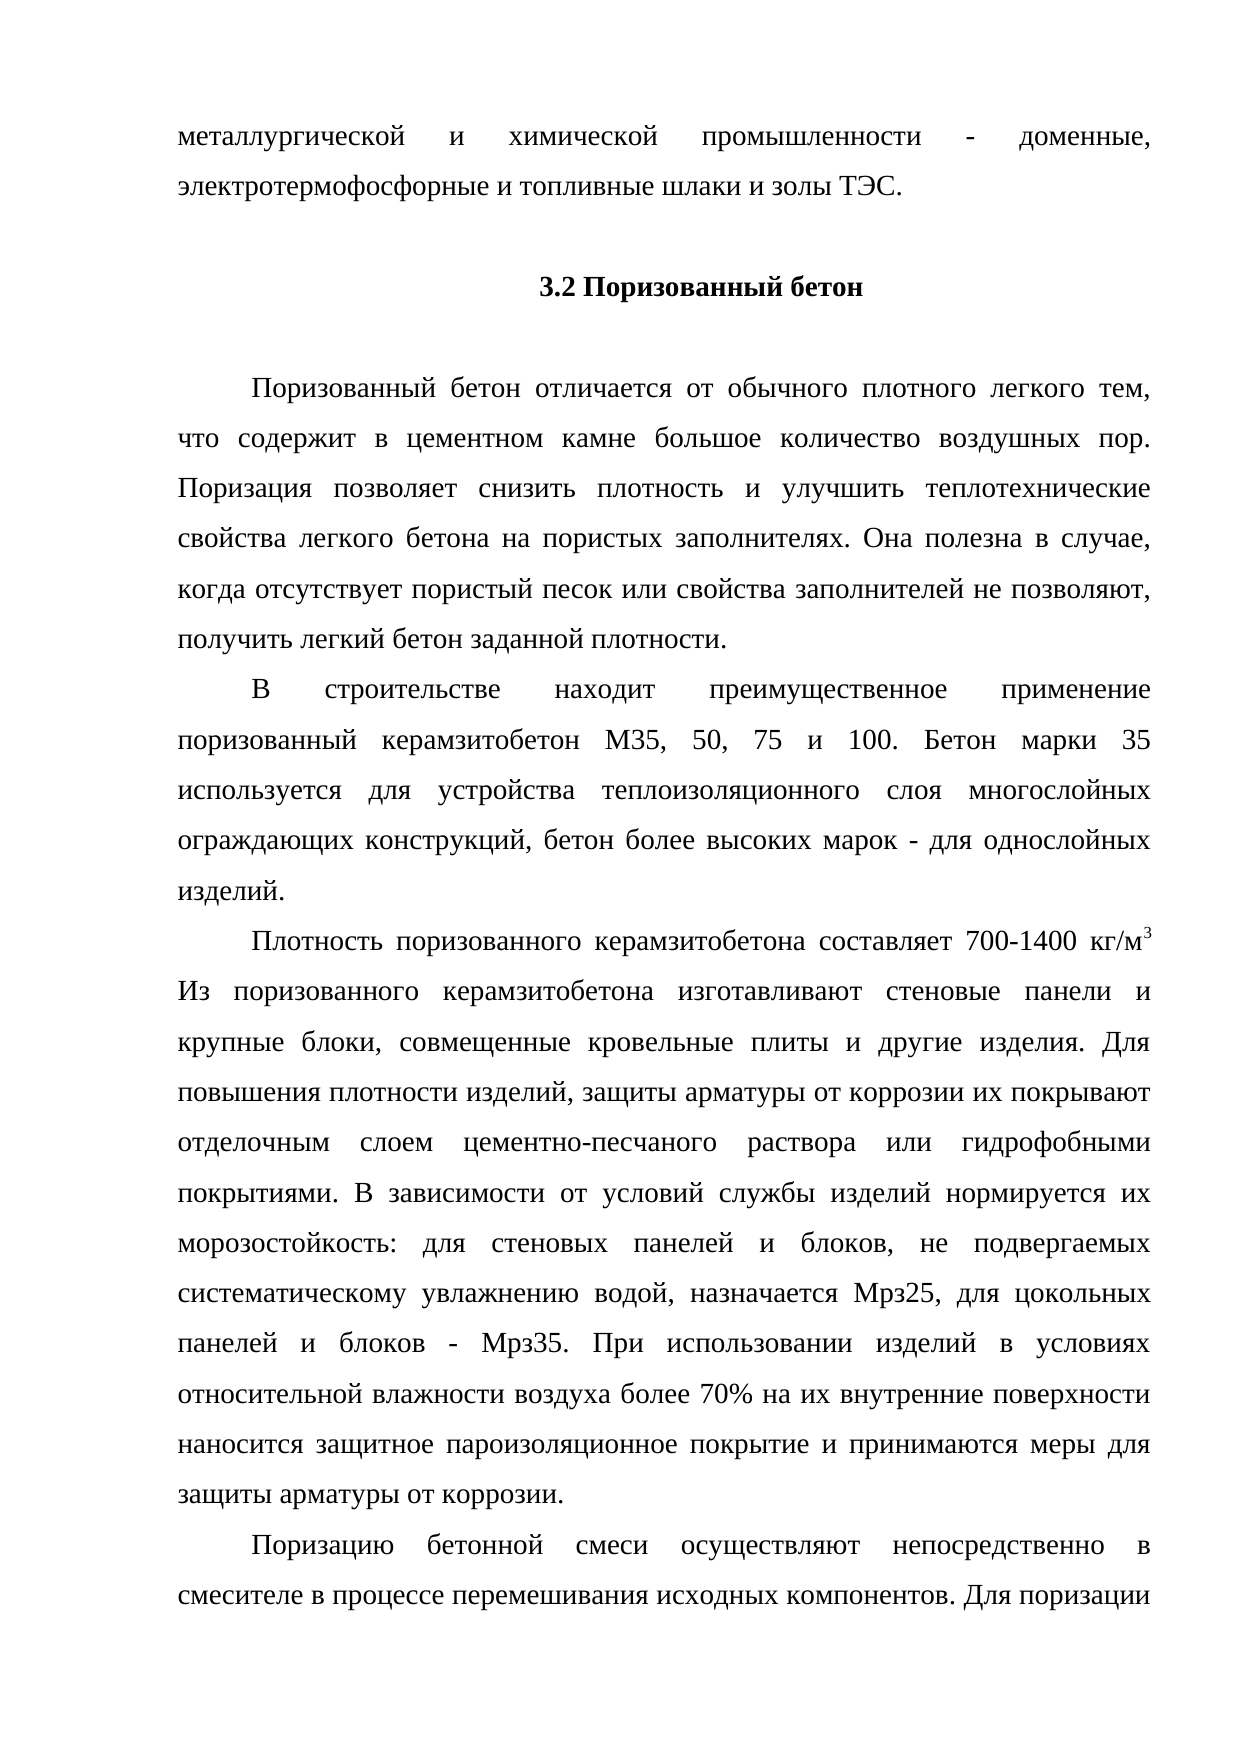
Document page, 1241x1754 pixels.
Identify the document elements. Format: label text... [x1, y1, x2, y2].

subtitle 3.2 Поризованный бетон [177, 269, 1152, 303]
text Плотность поризованного керамзитобетона составляет 700-1400 кг/м3 Из поризованного керамзитобетона изготавливают стеновые панели и крупные блоки, совмещенные кровельные плиты и другие изделия. Для повышения плотности изделий, защиты арматуры от коррозии их покрывают отделочным слоем цементно-песчаного раствора или гидрофобными покрытиями. В зависимости от условий службы изделий нормируется их морозостойкость: для стеновых панелей и блоков, не подвергаемых систематическому увлажнению водой, назначается Мрз25, для цокольных панелей и блоков - Мрз35. При использовании изделий в условиях относительной влажности воздуха более 70% на их внутренние поверхности наносится защитное пароизоляционное покрытие и принимаются меры для защиты арматуры от коррозии. [177, 923, 1152, 1510]
text Поризованный бетон отличается от обычного плотного легкого тем, что содержит в цементном камне большое количество воздушных пор. Поризация позволяет снизить плотность и улучшить теплотехнические свойства легкого бетона на пористых заполнителях. Она полезна в случае, когда отсутствует пористый песок или свойства заполнителей не позволяют, получить легкий бетон заданной плотности. [177, 370, 1152, 655]
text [177, 1527, 1152, 1611]
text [177, 118, 1152, 202]
text В строительстве находит преимущественное применение поризованный керамзитобетон М35, 50, 75 и 100. Бетон марки 35 используется для устройства теплоизоляционного слоя многослойных ограждающих конструкций, бетон более высоких марок - для однослойных изделий. [177, 672, 1152, 906]
